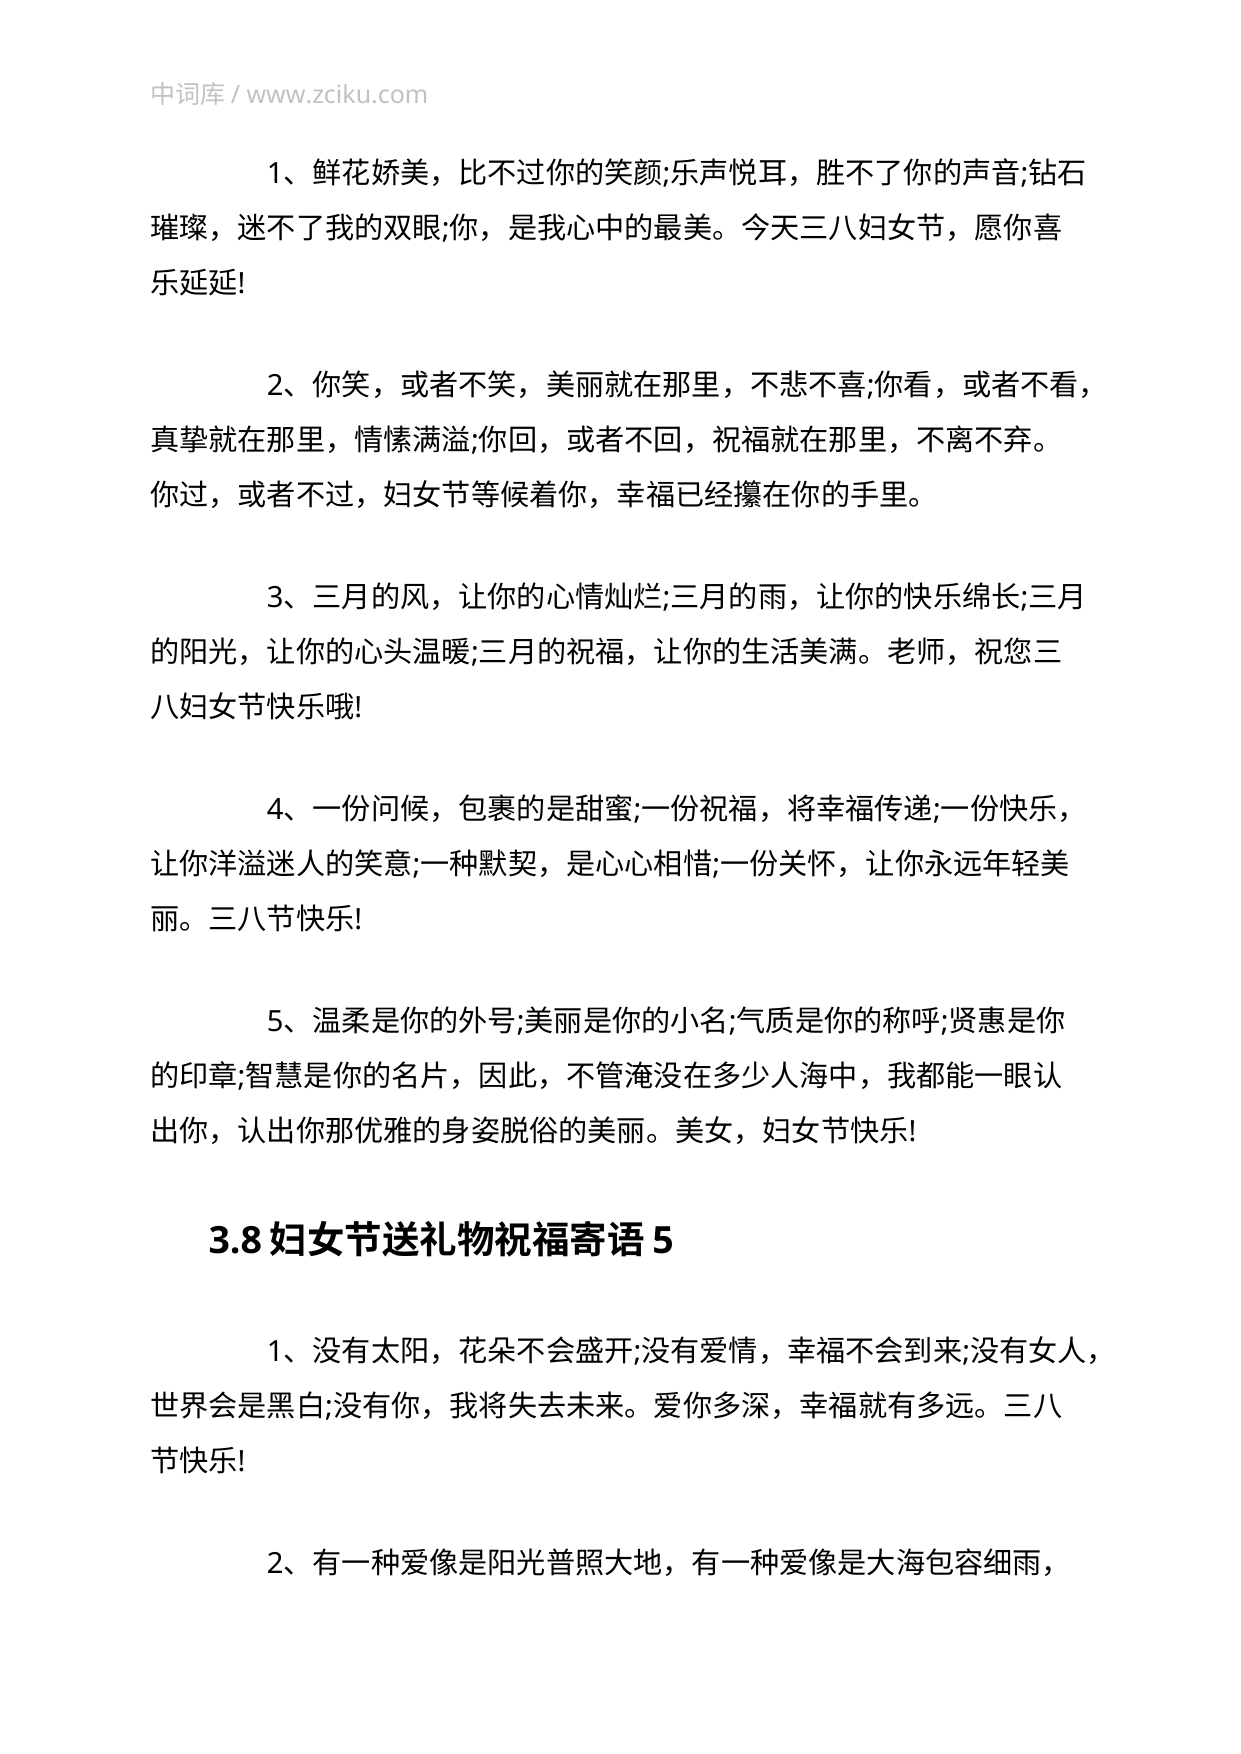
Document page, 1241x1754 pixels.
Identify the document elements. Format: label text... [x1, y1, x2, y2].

text 3.8妇女节送礼物祝福寄语5 [150, 1210, 1090, 1264]
text 2、你笑，或者不笑，美丽就在那里，不悲不喜;你看，或者不看，真挚就在那里，情愫满溢;你回，或者不回，祝福就在那里，不离不弃。你过，或者不过，妇女节等候着你，幸福已经攥在你的手里。 [150, 362, 1090, 514]
text 4、一份问候，包裹的是甜蜜;一份祝福，将幸福传递;一份快乐，让你洋溢迷人的笑意;一种默契，是心心相惜;一份关怀，让你永远年轻美丽。三八节快乐! [150, 786, 1090, 938]
text 1、鲜花娇美，比不过你的笑颜;乐声悦耳，胜不了你的声音;钻石璀璨，迷不了我的双眼;你，是我心中的最美。今天三八妇女节，愿你喜乐延延! [150, 150, 1090, 302]
text 5、温柔是你的外号;美丽是你的小名;气质是你的称呼;贤惠是你的印章;智慧是你的名片，因此，不管淹没在多少人海中，我都能一眼认出你，认出你那优雅的身姿脱俗的美丽。美女，妇女节快乐! [150, 998, 1090, 1150]
text 1、没有太阳，花朵不会盛开;没有爱情，幸福不会到来;没有女人，世界会是黑白;没有你，我将失去未来。爱你多深，幸福就有多远。三八节快乐! [150, 1327, 1090, 1480]
text 3、三月的风，让你的心情灿烂;三月的雨，让你的快乐绵长;三月的阳光，让你的心头温暖;三月的祝福，让你的生活美满。老师，祝您三八妇女节快乐哦! [150, 574, 1090, 726]
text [150, 1539, 1090, 1582]
